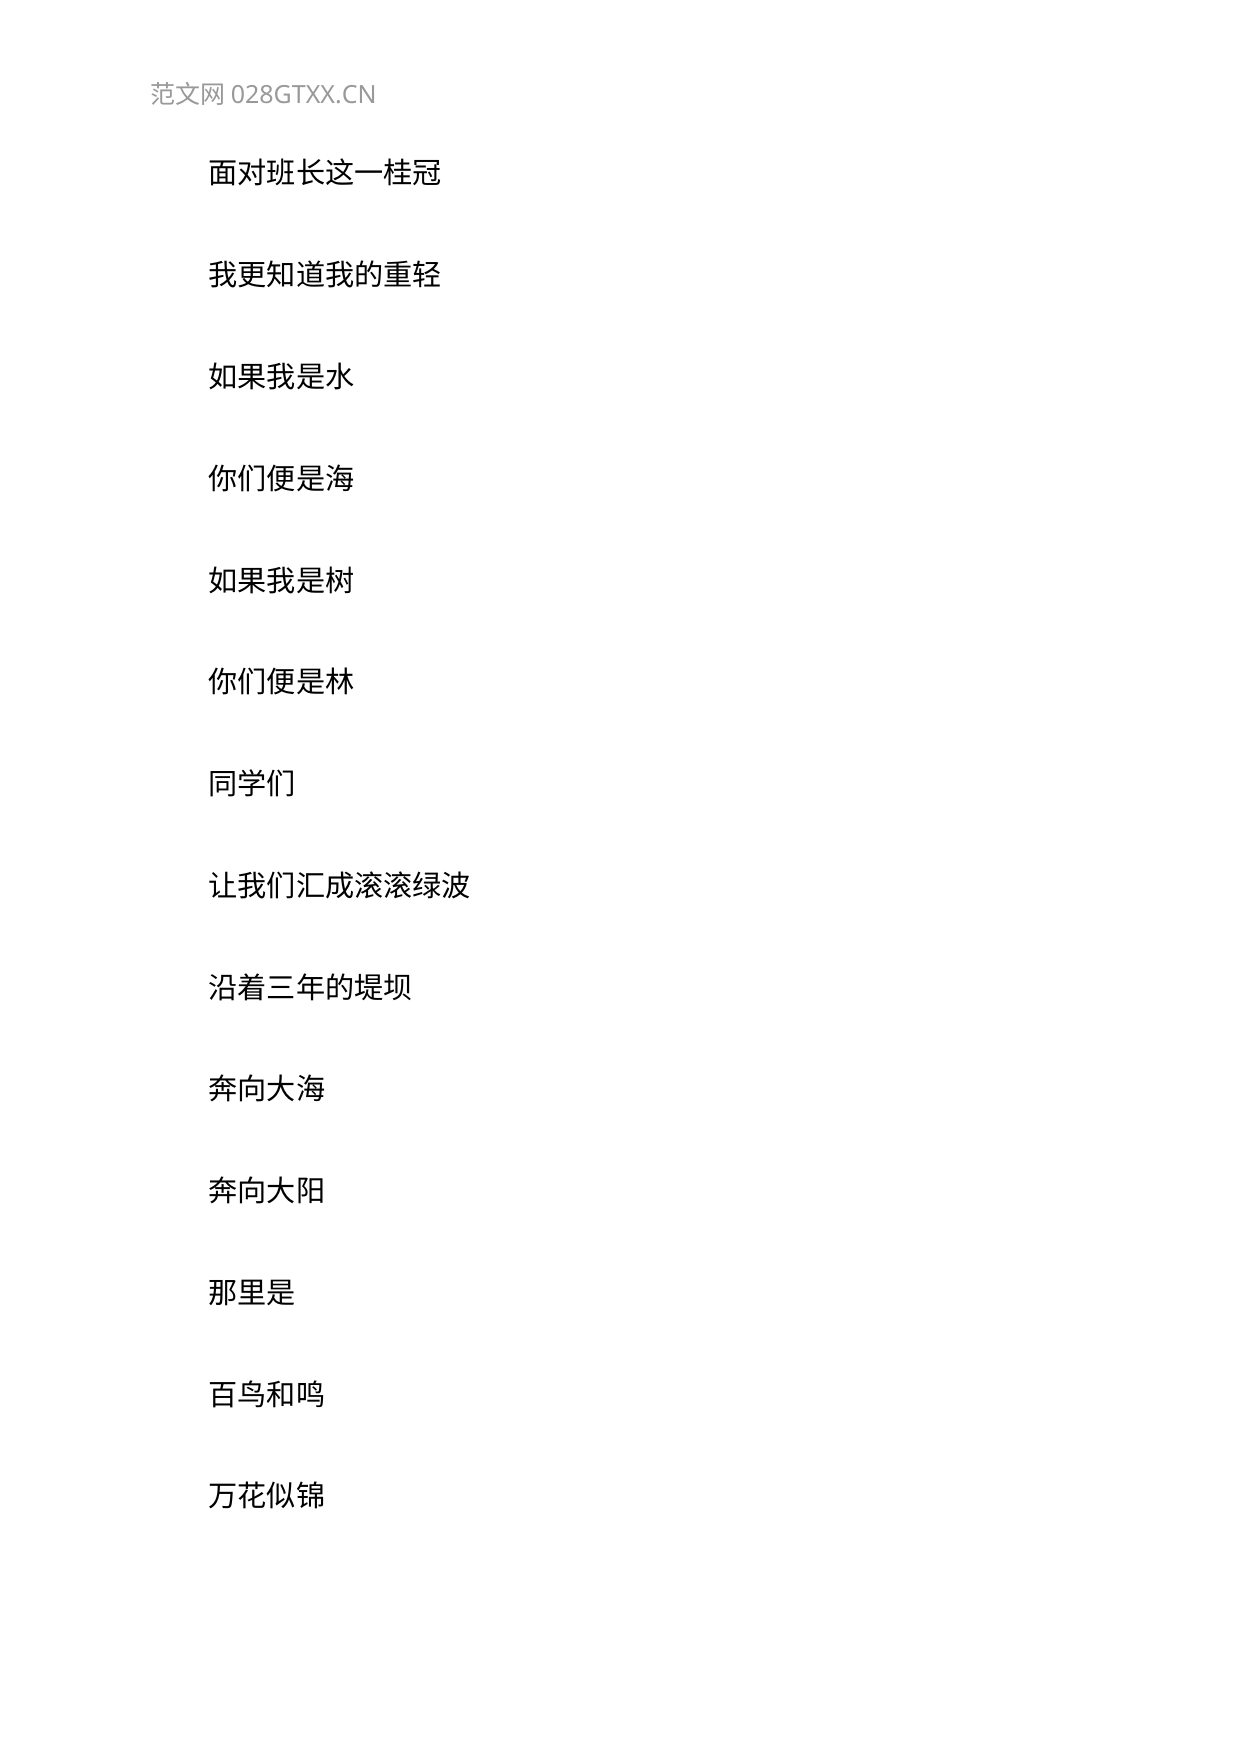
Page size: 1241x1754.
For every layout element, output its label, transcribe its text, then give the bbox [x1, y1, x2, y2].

text 奔向大阳 [150, 1168, 1090, 1210]
text 百鸟和鸣 [150, 1371, 1090, 1413]
text 奔向大海 [150, 1066, 1090, 1108]
text 你们便是林 [150, 659, 1090, 701]
text 让我们汇成滚滚绿波 [150, 862, 1090, 905]
text 那里是 [150, 1269, 1090, 1312]
text 如果我是水 [150, 353, 1090, 396]
text 沿着三年的堤坝 [150, 964, 1090, 1006]
text 如果我是树 [150, 557, 1090, 599]
text 万花似锦 [150, 1473, 1090, 1515]
text 同学们 [150, 761, 1090, 803]
text 面对班长这一桂冠 [150, 150, 1090, 192]
text 我更知道我的重轻 [150, 252, 1090, 294]
text 你们便是海 [150, 455, 1090, 498]
